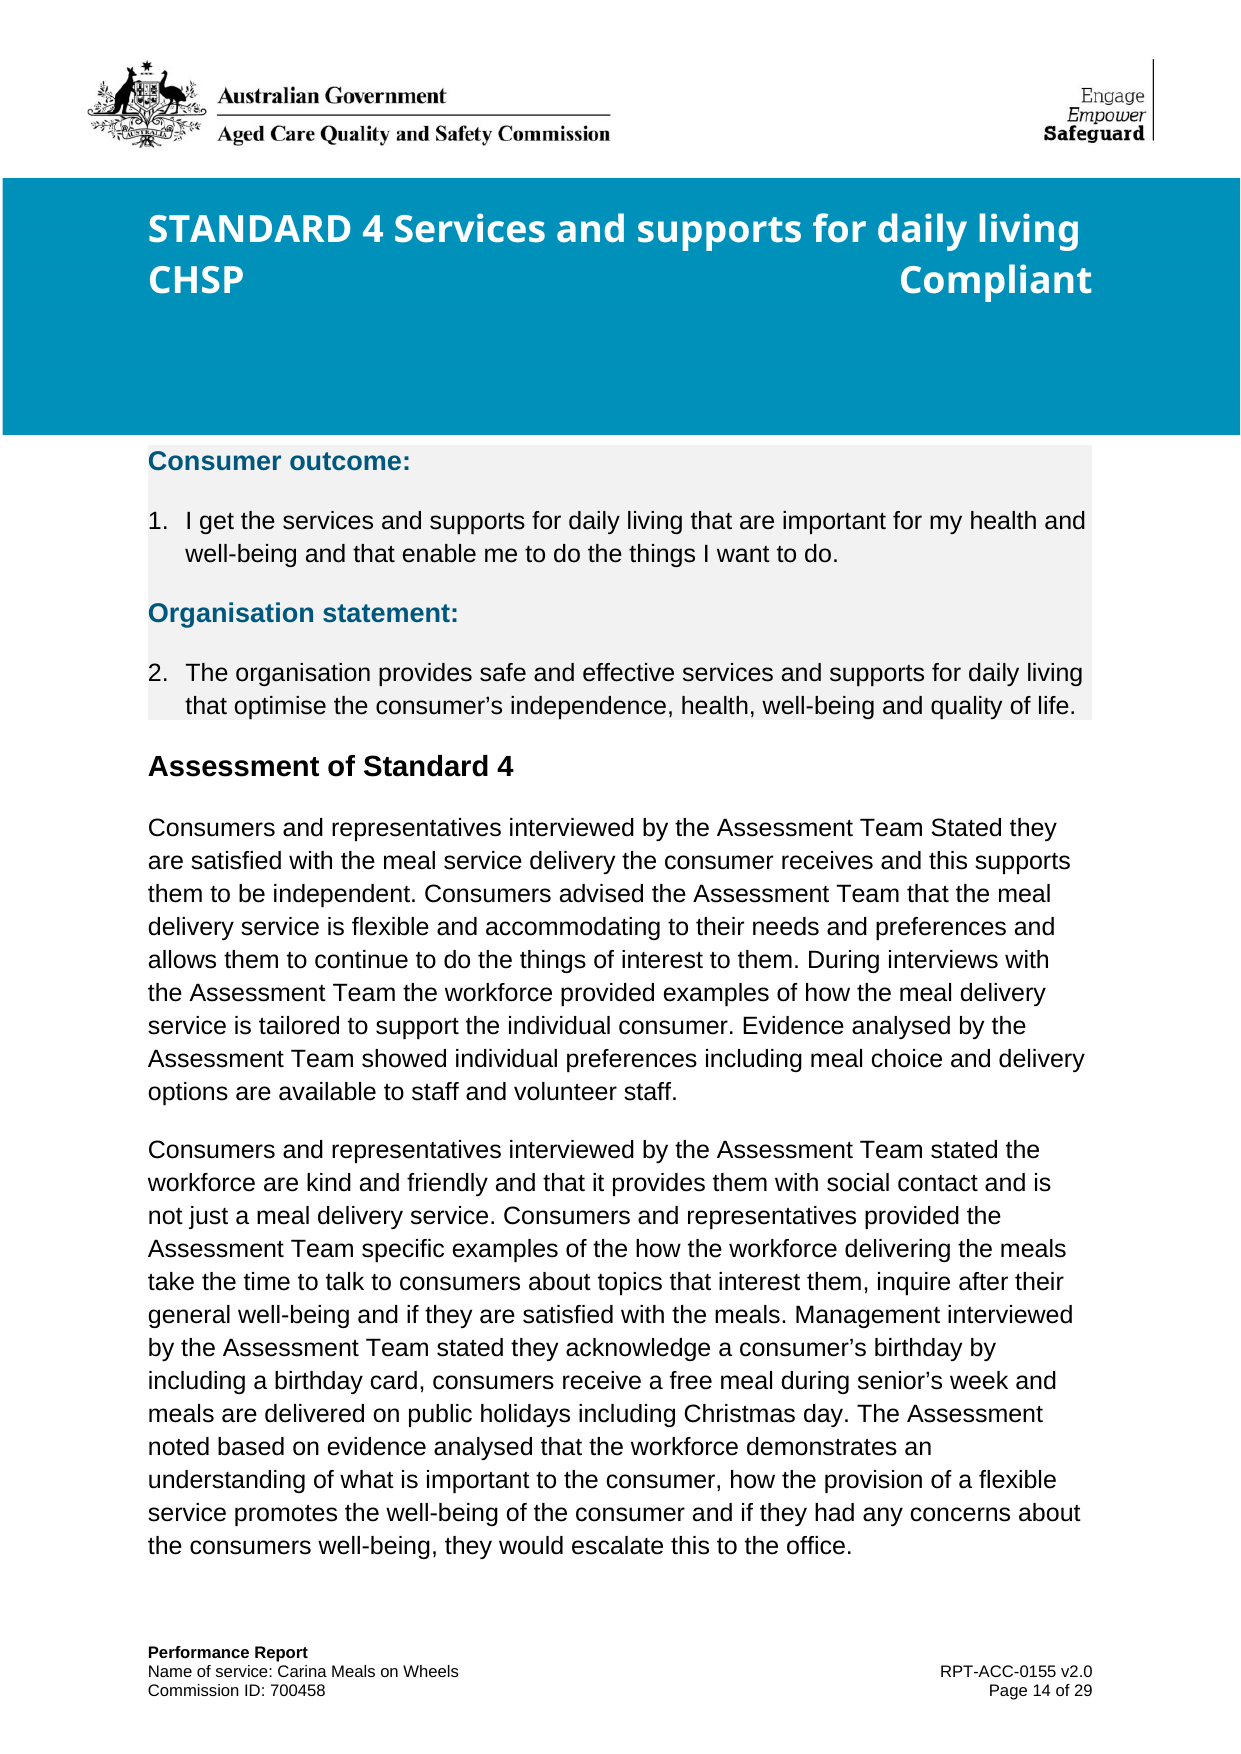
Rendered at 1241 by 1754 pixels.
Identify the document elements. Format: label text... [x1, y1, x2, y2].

text Consumers and representatives interviewed by the Assessment Team stated the workforce are kind and friendly and that it provides them with social contact and is not just a meal delivery service. Consumers and representatives provided the Assessment Team specific examples of the how the workforce delivering the meals take the time to talk to consumers about topics that interest them, inquire after their general well-being and if they are satisfied with the meals. Management interviewed by the Assessment Team stated they acknowledge a consumer’s birthday by including a birthday card, consumers receive a free meal during senior’s week and meals are delivered on public holidays including Christmas day. The Assessment noted based on evidence analysed that the workforce demonstrates an understanding of what is important to the consumer, how the provision of a flexible service promotes the well-being of the consumer and if they had any concerns about the consumers well-being, they would escalate this to the office. [148, 1135, 1092, 1560]
picture [1, 0, 1241, 169]
list The organisation provides safe and effective services and supports for daily living that optimise the consumer’s independence, health, well-being and quality of life. [148, 658, 1092, 720]
list I get the services and supports for daily living that are important for my health and well-being and that enable me to do the things I want to do. [148, 506, 1092, 568]
subtitle CHSP Compliant [148, 253, 1092, 304]
subtitle Assessment of Standard 4 [148, 749, 1092, 783]
subtitle Consumer outcome: [148, 445, 1092, 477]
subtitle STANDARD 4 Services and supports for daily living [148, 202, 1092, 253]
text Consumers and representatives interviewed by the Assessment Team Stated they are satisfied with the meal service delivery the consumer receives and this supports them to be independent. Consumers advised the Assessment Team that the meal delivery service is flexible and accommodating to their needs and preferences and allows them to continue to do the things of interest to them. During interviews with the Assessment Team the workforce provided examples of how the meal delivery service is tailored to support the individual consumer. Evidence analysed by the Assessment Team showed individual preferences including meal choice and delivery options are available to staff and volunteer staff. [148, 813, 1092, 1106]
subtitle Organisation statement: [148, 597, 1092, 628]
